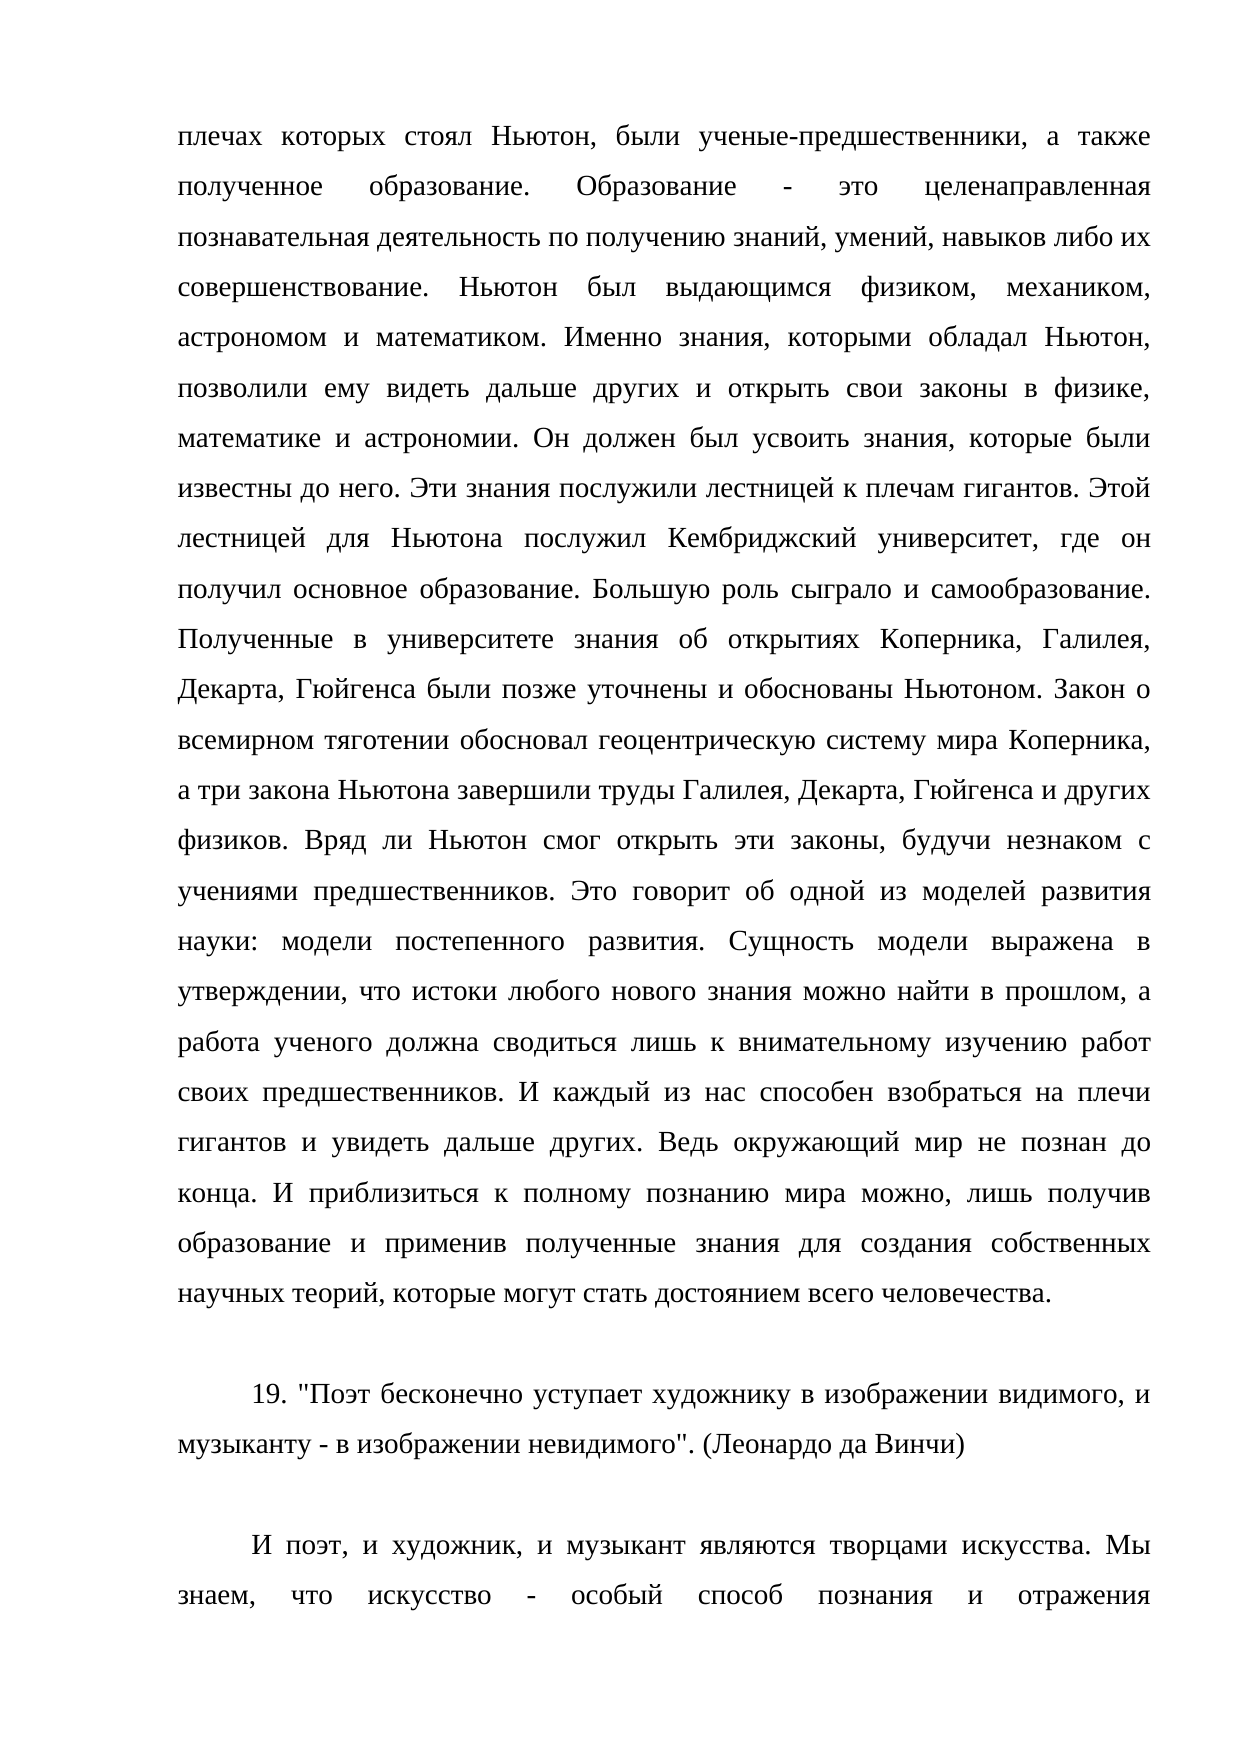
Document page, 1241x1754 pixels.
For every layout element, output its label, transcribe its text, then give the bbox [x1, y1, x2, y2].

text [177, 1527, 1152, 1611]
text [177, 118, 1152, 1309]
text 19. "Поэт бесконечно уступает художнику в изображении видимого, и музыканту - в изображении невидимого". (Леонардо да Винчи) [177, 1376, 1152, 1460]
